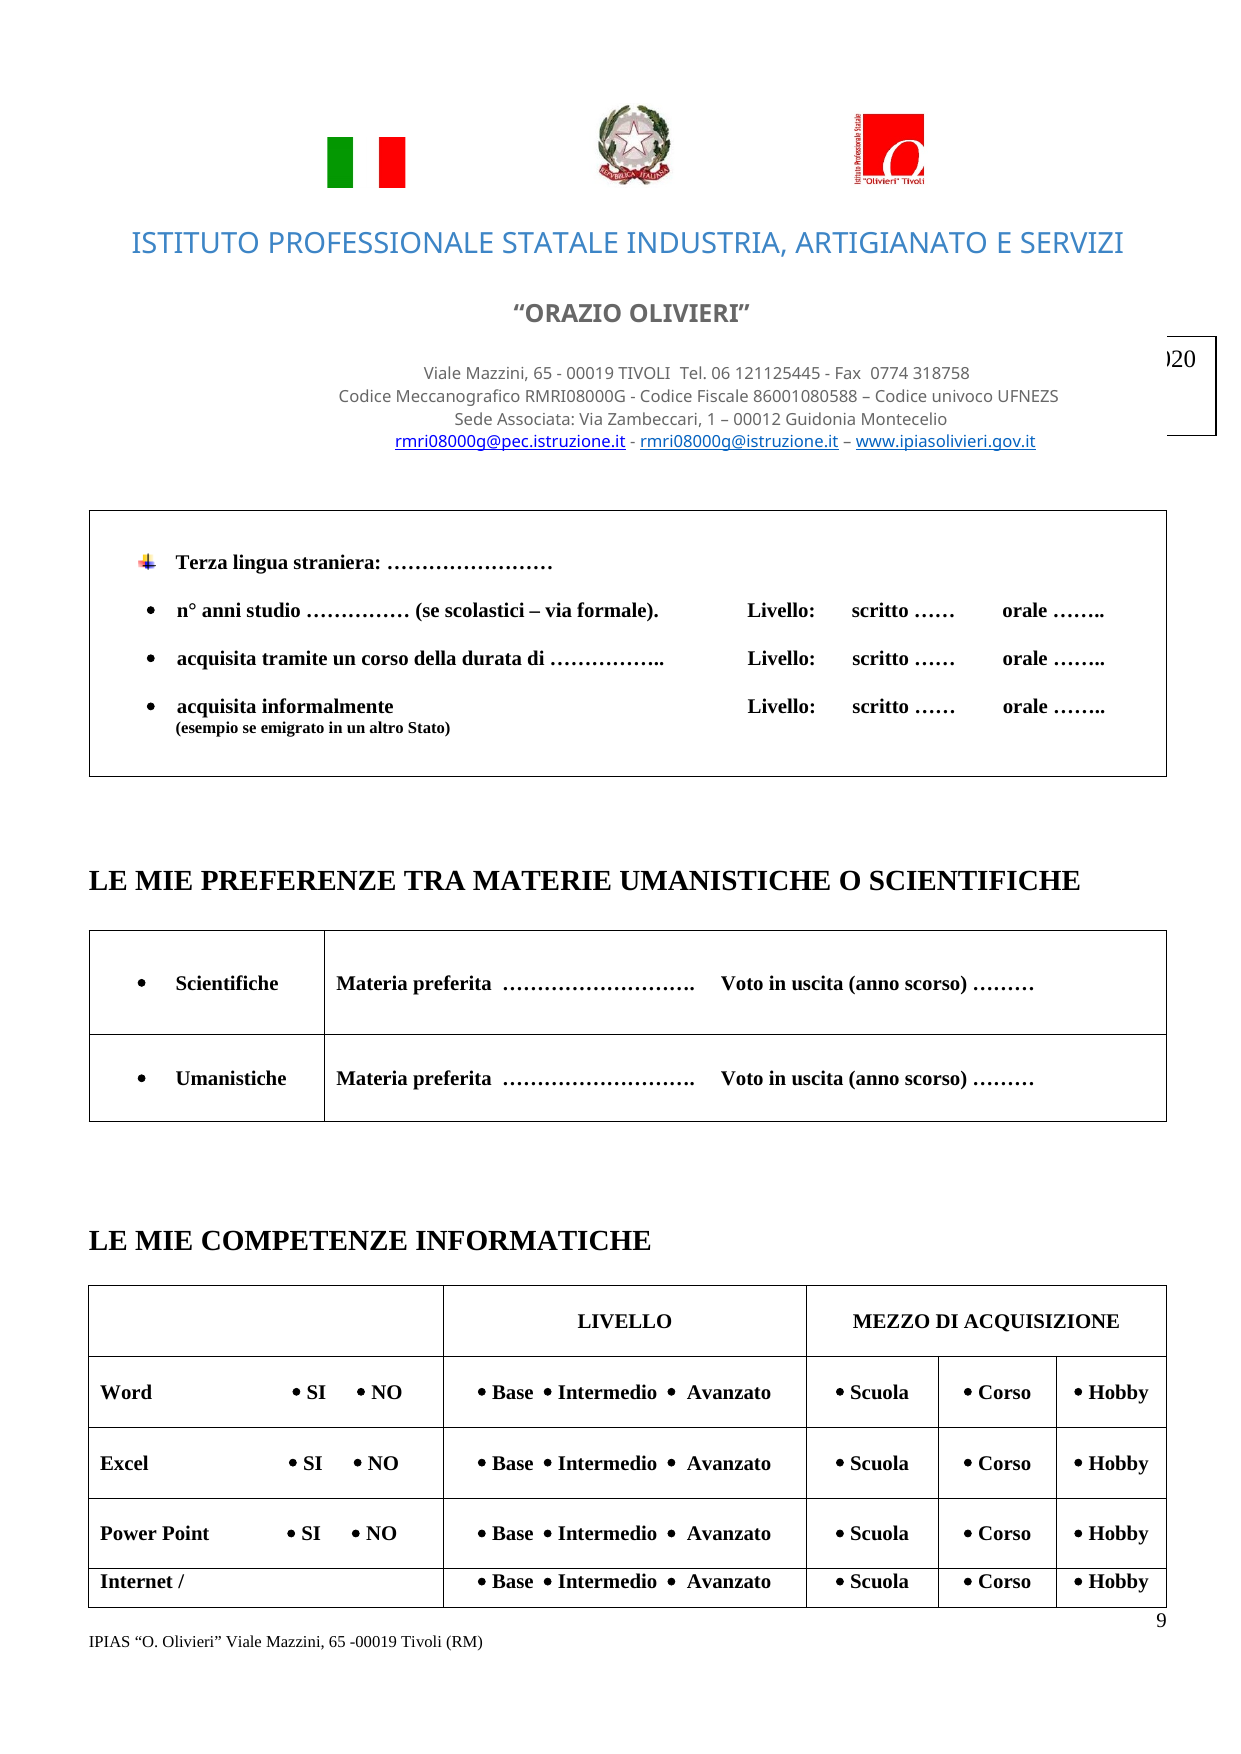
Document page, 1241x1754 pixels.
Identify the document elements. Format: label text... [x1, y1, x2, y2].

table_cell Base Intermedio Avanzato [444, 1357, 806, 1427]
table_cell Corso [939, 1357, 1056, 1427]
table_cell Base Intermedio Avanzato [444, 1569, 806, 1607]
table_cell Base Intermedio Avanzato [444, 1428, 806, 1497]
table_header LIVELLO [444, 1286, 806, 1356]
table_header MEZZO DI ACQUISIZIONE [807, 1286, 1166, 1356]
table_cell Power Point SI NO [89, 1499, 443, 1568]
table_cell Materia preferita ………………………. Voto in uscita (anno scorso) ……… [325, 1035, 1166, 1121]
table_cell Hobby [1057, 1569, 1166, 1607]
table_cell Corso [939, 1499, 1056, 1568]
text LE MIE COMPETENZE INFORMATICHE [89, 1223, 1167, 1256]
table_cell Umanistiche [90, 1035, 324, 1121]
table_cell Scuola [807, 1569, 938, 1607]
picture [327, 137, 406, 188]
table_cell Terza lingua straniera: …………………… n° anni studio …………… (se scolastici – via formale). Livello: scritto …… orale …….. acquisita tramite un corso della durata di …………….. Livello: scritto …… orale …….. acquisita informalmente Livello: scritto …… orale …….. (esempio se emigrato in un altro Stato) [90, 511, 1166, 776]
table_cell Hobby [1057, 1357, 1166, 1427]
table_cell Hobby [1057, 1428, 1166, 1497]
table_header [89, 1286, 443, 1356]
picture [589, 103, 675, 188]
table_header Materia preferita ………………………. Voto in uscita (anno scorso) ……… [325, 931, 1166, 1034]
table_cell Scuola [807, 1428, 938, 1497]
picture [851, 111, 928, 188]
table_cell Hobby [1057, 1499, 1166, 1568]
table_cell Word SI NO [89, 1357, 443, 1427]
table_header Scientifiche [90, 931, 324, 1034]
table_cell Corso [939, 1428, 1056, 1497]
table_cell Scuola [807, 1357, 938, 1427]
table_cell Corso [939, 1569, 1056, 1607]
table_cell Excel SI NO [89, 1428, 443, 1497]
table_cell Internet / posta elettronica/ SI NO sicurezza [89, 1569, 443, 1607]
table_cell Scuola [807, 1499, 938, 1568]
table_cell Base Intermedio Avanzato [444, 1499, 806, 1568]
text LE MIE PREFERENZE TRA MATERIE UMANISTICHE O SCIENTIFICHE [89, 863, 1167, 897]
picture [138, 552, 156, 570]
